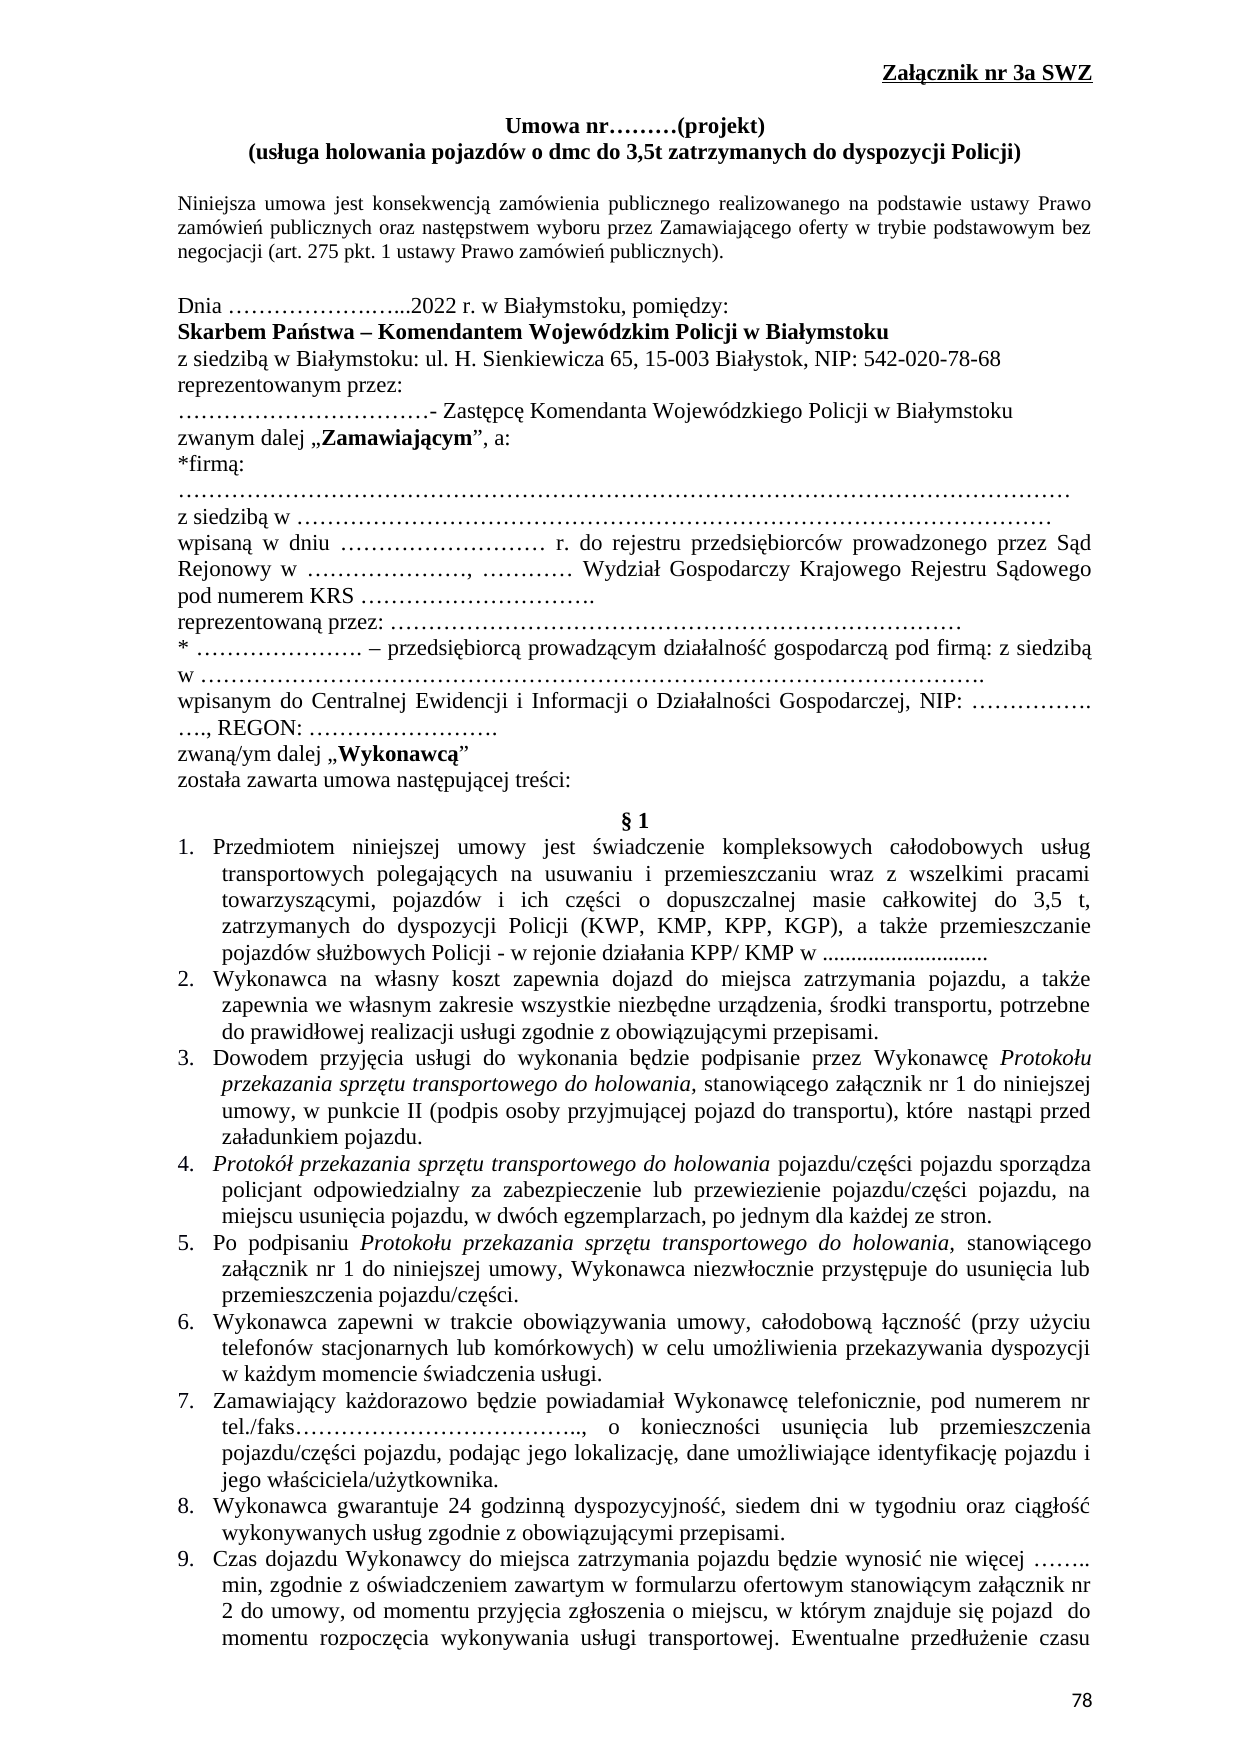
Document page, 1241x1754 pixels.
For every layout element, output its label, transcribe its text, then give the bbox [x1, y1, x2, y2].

text została zawarta umowa następującej treści: [177, 766, 1092, 793]
text z siedzibą w ……………………………………………………………………………………… [177, 503, 1092, 529]
text z siedzibą w Białymstoku: ul. H. Sienkiewicza 65, 15-003 Białystok, NIP: 542-020-78-68 [177, 344, 1092, 371]
text Załącznik nr 3a SWZ [177, 59, 1092, 86]
text *firmą: ……………………………………………………………………………………………………… [177, 450, 1092, 503]
text * …………………. – przedsiębiorcą prowadzącym działalność gospodarczą pod firmą: z siedzibą w …………………………………………………………………………………………. [177, 634, 1092, 687]
text ……………………………- Zastępcę Komendanta Wojewódzkiego Policji w Białymstoku [177, 397, 1092, 424]
list Przedmiotem niniejszej umowy jest świadczenie kompleksowych całodobowych usług transportowych polegających na usuwaniu i przemieszczaniu wraz z wszelkimi pracami towarzyszącymi, pojazdów i ich części o dopuszczalnej masie całkowitej do 3,5 t, zatrzymanych do dyspozycji Policji (KWP, KMP, KPP, KGP), a także przemieszczanie pojazdów służbowych Policji - w rejonie działania KPP/ KMP w ............................. [177, 833, 1092, 965]
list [177, 1545, 1092, 1650]
list Po podpisaniu Protokołu przekazania sprzętu transportowego do holowania, stanowiącego załącznik nr 1 do niniejszej umowy, Wykonawca niezwłocznie przystępuje do usunięcia lub przemieszczenia pojazdu/części. [177, 1229, 1092, 1308]
text reprezentowanym przez: [177, 371, 1092, 397]
text Dnia ……………….…...2022 r. w Białymstoku, pomiędzy: [177, 292, 1092, 318]
text § 1 [177, 807, 1092, 833]
text reprezentowaną przez: ………………………………………………………………… [177, 608, 1092, 634]
text zwaną/ym dalej „Wykonawcą” [177, 740, 1092, 766]
list Wykonawca na własny koszt zapewnia dojazd do miejsca zatrzymania pojazdu, a także zapewnia we własnym zakresie wszystkie niezbędne urządzenia, środki transportu, potrzebne do prawidłowej realizacji usługi zgodnie z obowiązującymi przepisami. [177, 965, 1092, 1044]
list Wykonawca zapewni w trakcie obowiązywania umowy, całodobową łączność (przy użyciu telefonów stacjonarnych lub komórkowych) w celu umożliwienia przekazywania dyspozycji w każdym momencie świadczenia usługi. [177, 1308, 1092, 1387]
text (usługa holowania pojazdów o dmc do 3,5t zatrzymanych do dyspozycji Policji) [177, 138, 1092, 164]
list Protokół przekazania sprzętu transportowego do holowania pojazdu/części pojazdu sporządza policjant odpowiedzialny za zabezpieczenie lub przewiezienie pojazdu/części pojazdu, na miejscu usunięcia pojazdu, w dwóch egzemplarzach, po jednym dla każdej ze stron. [177, 1149, 1092, 1229]
text wpisaną w dniu ……………………… r. do rejestru przedsiębiorców prowadzonego przez Sąd Rejonowy w …………………, ………… Wydział Gospodarczy Krajowego Rejestru Sądowego pod numerem KRS …………………………. [177, 529, 1092, 608]
list Zamawiający każdorazowo będzie powiadamiał Wykonawcę telefonicznie, pod numerem nr tel./faks……………………………….., o konieczności usunięcia lub przemieszczenia pojazdu/części pojazdu, podając jego lokalizację, dane umożliwiające identyfikację pojazdu i jego właściciela/użytkownika. [177, 1387, 1092, 1492]
text zwanym dalej „Zamawiającym”, a: [177, 424, 1092, 450]
text Skarbem Państwa – Komendantem Wojewódzkim Policji w Białymstoku [177, 318, 1092, 344]
text Niniejsza umowa jest konsekwencją zamówienia publicznego realizowanego na podstawie ustawy Prawo zamówień publicznych oraz następstwem wyboru przez Zamawiającego oferty w trybie podstawowym bez negocjacji (art. 275 pkt. 1 ustawy Prawo zamówień publicznych). [177, 191, 1092, 263]
text Umowa nr………(projekt) [177, 112, 1092, 138]
list Wykonawca gwarantuje 24 godzinną dyspozycyjność, siedem dni w tygodniu oraz ciągłość wykonywanych usług zgodnie z obowiązującymi przepisami. [177, 1492, 1092, 1545]
list Dowodem przyjęcia usługi do wykonania będzie podpisanie przez Wykonawcę Protokołu przekazania sprzętu transportowego do holowania, stanowiącego załącznik nr 1 do niniejszej umowy, w punkcie II (podpis osoby przyjmującej pojazd do transportu), które nastąpi przed załadunkiem pojazdu. [177, 1044, 1092, 1149]
text wpisanym do Centralnej Ewidencji i Informacji o Działalności Gospodarczej, NIP: …………….…., REGON: ……………………. [177, 687, 1092, 740]
